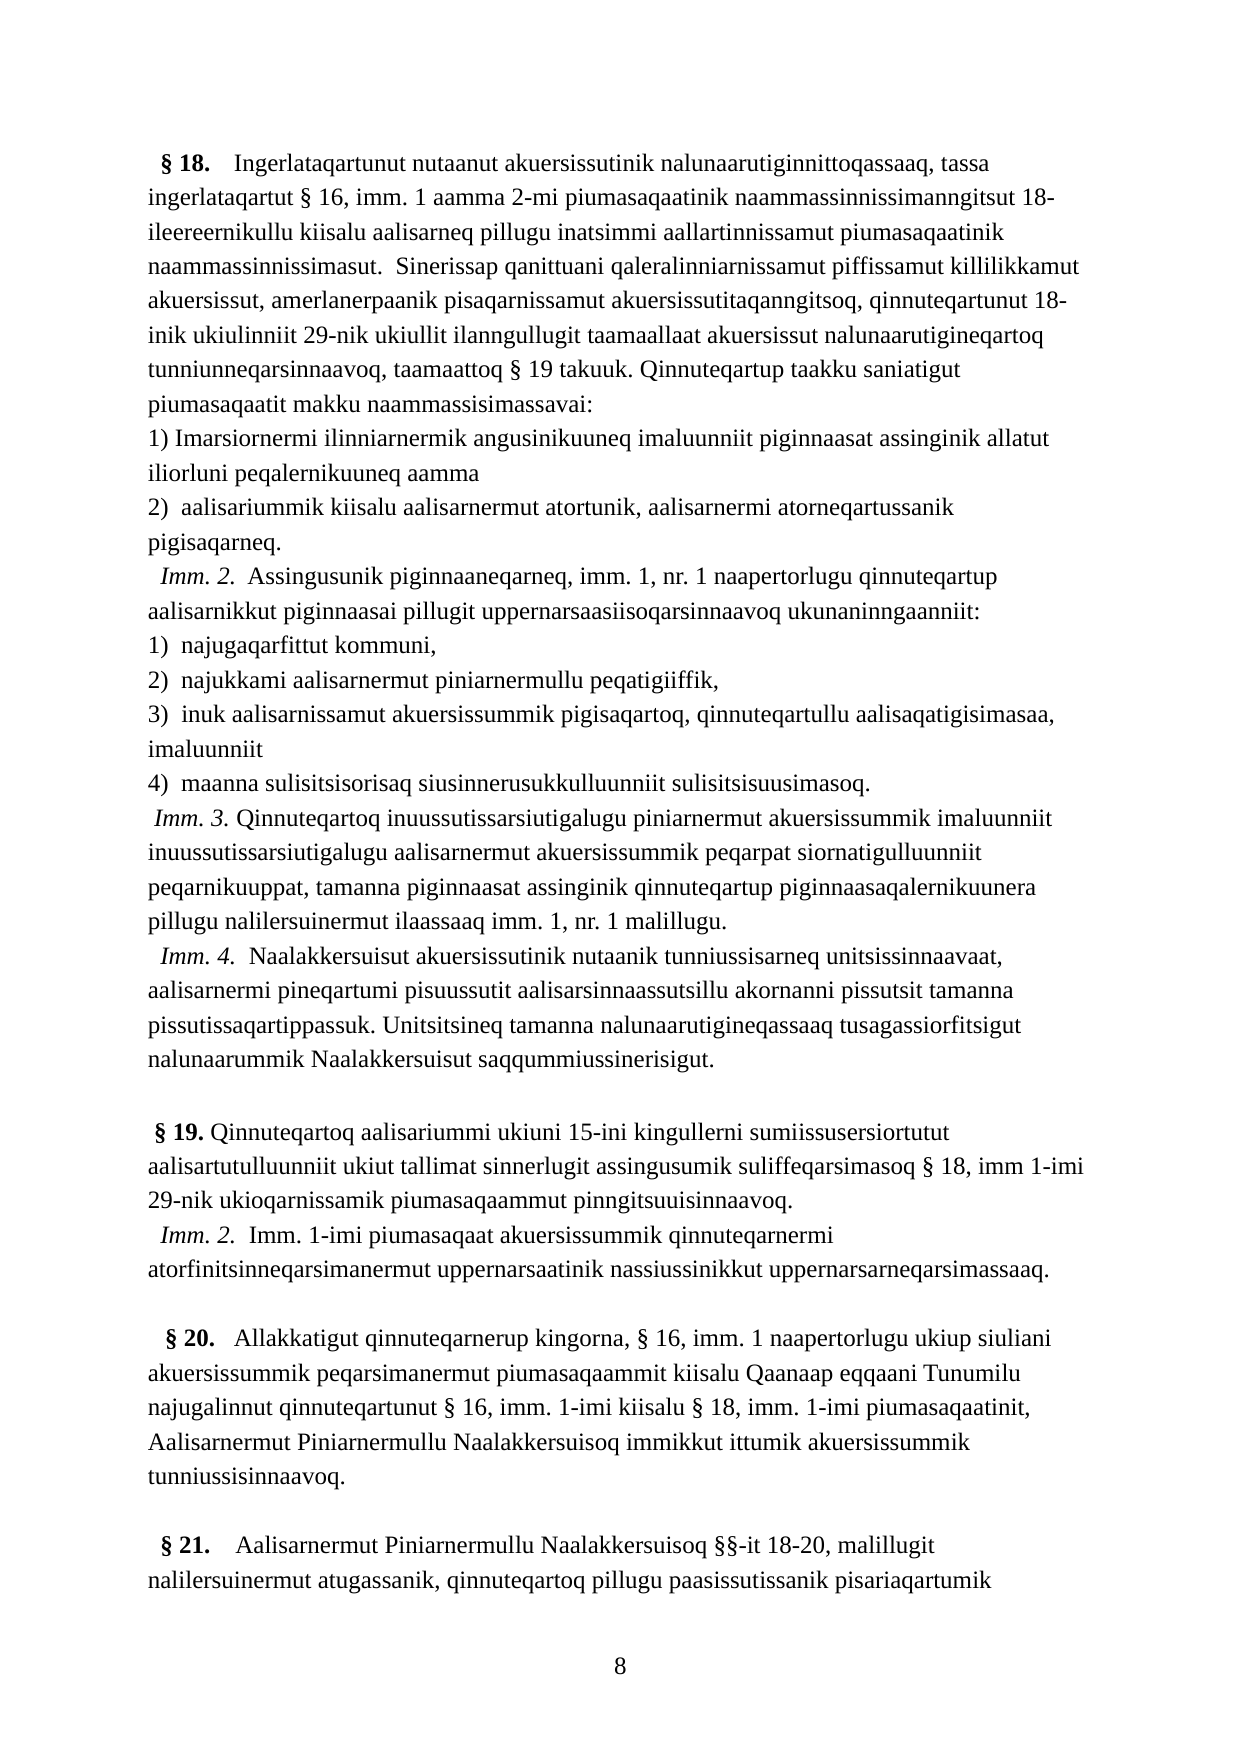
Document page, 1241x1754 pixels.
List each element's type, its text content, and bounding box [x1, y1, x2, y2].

text § 18. Ingerlataqartunut nutaanut akuersissutinik nalunaarutiginnittoqassaaq, tassa ingerlataqartut § 16, imm. 1 aamma 2-mi piumasaqaatinik naammassinnissimanngitsut 18-ileereernikullu kiisalu aalisarneq pillugu inatsimmi aallartinnissamut piumasaqaatinik naammassinnissimasut. Sinerissap qanittuani qaleralinniarnissamut piffissamut killilikkamut akuersissut, amerlanerpaanik pisaqarnissamut akuersissutitaqanngitsoq, qinnuteqartunut 18-inik ukiulinniit 29-nik ukiullit ilanngullugit taamaallaat akuersissut nalunaarutigineqartoq tunniunneqarsinnaavoq, taamaattoq § 19 takuuk. Qinnuteqartup taakku saniatigut piumasaqaatit makku naammassisimassavai: [148, 148, 1092, 418]
text 2) aalisariummik kiisalu aalisarnermut atortunik, aalisarnermi atorneqartussanik pigisaqarneq. [148, 492, 1092, 556]
text 1) najugaqarfittut kommuni, [148, 630, 1092, 659]
text 4) maanna sulisitsisorisaq siusinnerusukkulluunniit sulisitsisuusimasoq. [148, 768, 1092, 797]
text Imm. 2. Imm. 1-imi piumasaqaat akuersissummik qinnuteqarnermi atorfinitsinneqarsimanermut uppernarsaatinik nassiussinikkut uppernarsarneqarsimassaaq. [148, 1220, 1092, 1283]
text 1) Imarsiornermi ilinniarnermik angusinikuuneq imaluunniit piginnaasat assinginik allatut iliorluni peqalernikuuneq aamma [148, 423, 1092, 487]
text Imm. 2. Assingusunik piginnaaneqarneq, imm. 1, nr. 1 naapertorlugu qinnuteqartup aalisarnikkut piginnaasai pillugit uppernarsaasiisoqarsinnaavoq ukunaninngaanniit: [148, 561, 1092, 625]
text 3) inuk aalisarnissamut akuersissummik pigisaqartoq, qinnuteqartullu aalisaqatigisimasaa, imaluunniit [148, 699, 1092, 763]
text Imm. 3. Qinnuteqartoq inuussutissarsiutigalugu piniarnermut akuersissummik imaluunniit inuussutissarsiutigalugu aalisarnermut akuersissummik peqarpat siornatigulluunniit peqarnikuuppat, tamanna piginnaasat assinginik qinnuteqartup piginnaasaqalernikuunera pillugu nalilersuinermut ilaassaaq imm. 1, nr. 1 malillugu. [148, 803, 1092, 935]
text § 19. Qinnuteqartoq aalisariummi ukiuni 15-ini kingullerni sumiissusersiortutut aalisartutulluunniit ukiut tallimat sinnerlugit assingusumik suliffeqarsimasoq § 18, imm 1-imi 29-nik ukioqarnissamik piumasaqaammut pinngitsuuisinnaavoq. [148, 1117, 1092, 1214]
text 2) najukkami aalisarnermut piniarnermullu peqatigiiffik, [148, 665, 1092, 694]
text § 20. Allakkatigut qinnuteqarnerup kingorna, § 16, imm. 1 naapertorlugu ukiup siuliani akuersissummik peqarsimanermut piumasaqaammit kiisalu Qaanaap eqqaani Tunumilu najugalinnut qinnuteqartunut § 16, imm. 1-imi kiisalu § 18, imm. 1-imi piumasaqaatinit, Aalisarnermut Piniarnermullu Naalakkersuisoq immikkut ittumik akuersissummik tunniussisinnaavoq. [148, 1323, 1092, 1490]
text Imm. 4. Naalakkersuisut akuersissutinik nutaanik tunniussisarneq unitsissinnaavaat, aalisarnermi pineqartumi pisuussutit aalisarsinnaassutsillu akornanni pissutsit tamanna pissutissaqartippassuk. Unitsitsineq tamanna nalunaarutigineqassaaq tusagassiorfitsigut nalunaarummik Naalakkersuisut saqqummiussinerisigut. [148, 941, 1092, 1110]
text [148, 1530, 1092, 1594]
